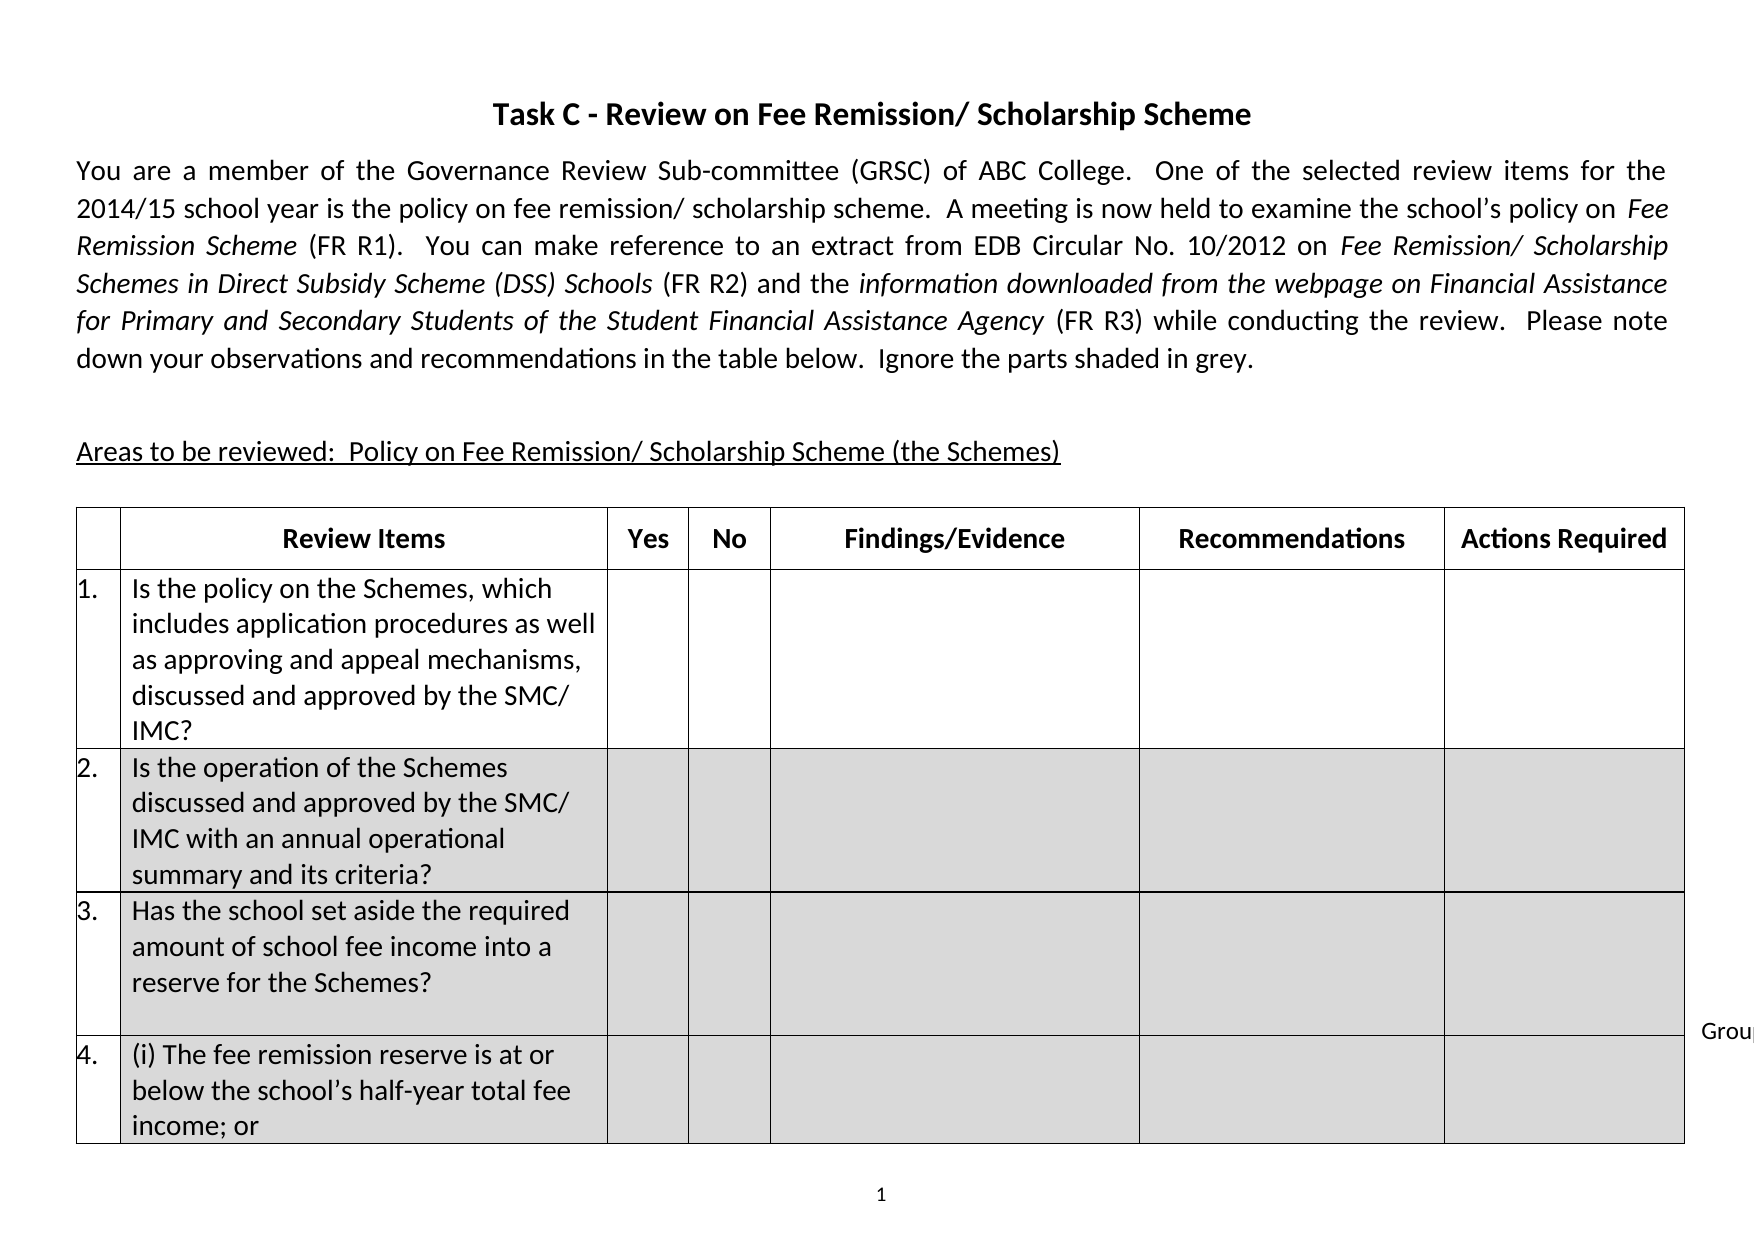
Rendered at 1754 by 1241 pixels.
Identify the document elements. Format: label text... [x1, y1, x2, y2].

table_cell [771, 1036, 1139, 1143]
table_cell 4. [77, 1036, 120, 1143]
table_header No [689, 508, 770, 569]
table_cell 3. [77, 893, 120, 1035]
table_cell [1140, 749, 1444, 891]
table_cell Has the school set aside the required amount of school fee income into a reserve for the Schemes? [121, 893, 607, 1035]
text Task C - Review on Fee Remission/ Scholarship Scheme [76, 76, 1668, 151]
table_header Actions Required [1445, 508, 1684, 569]
table_cell [689, 893, 770, 1035]
table_cell [1140, 570, 1444, 748]
table_cell [771, 893, 1139, 1035]
text Areas to be reviewed: Policy on Fee Remission/ Scholarship Scheme (the Schemes) [76, 432, 1668, 469]
table_header Review Items [121, 508, 607, 569]
table_cell [1445, 749, 1684, 891]
table_cell [771, 570, 1139, 748]
table_cell [689, 570, 770, 748]
table_header Findings/Evidence [771, 508, 1139, 569]
table_cell [608, 749, 688, 891]
table_cell [608, 893, 688, 1035]
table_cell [121, 1036, 607, 1143]
table_cell 1. [77, 570, 120, 748]
table_cell [1445, 893, 1684, 1035]
table_cell [1445, 570, 1684, 748]
table_cell [1445, 1036, 1684, 1143]
table_header Yes [608, 508, 688, 569]
table_cell [1140, 1036, 1444, 1143]
table_cell [771, 749, 1139, 891]
table_cell [689, 749, 770, 891]
text You are a member of the Governance Review Sub-committee (GRSC) of ABC College. One of the selected review items for the 2014/15 school year is the policy on fee remission/ scholarship scheme. A meeting is now held to examine the school’s policy on Fee Remission Scheme (FR R1). You can make reference to an extract from EDB Circular No. 10/2012 on Fee Remission/ Scholarship Schemes in Direct Subsidy Scheme (DSS) Schools (FR R2) and the information downloaded from the webpage on Financial Assistance for Primary and Secondary Students of the Student Financial Assistance Agency (FR R3) while conducting the review. Please note down your observations and recommendations in the table below. Ignore the parts shaded in grey. [76, 151, 1668, 376]
table_cell [608, 570, 688, 748]
table_header [77, 508, 120, 569]
table_cell Is the operation of the Schemes discussed and approved by the SMC/ IMC with an annual operational summary and its criteria? [121, 749, 607, 891]
table_cell [608, 1036, 688, 1143]
table_cell Is the policy on the Schemes, which includes application procedures as well as approving and appeal mechanisms, discussed and approved by the SMC/ IMC? [121, 570, 607, 748]
table_cell [689, 1036, 770, 1143]
table_header Recommendations [1140, 508, 1444, 569]
table_cell [1140, 893, 1444, 1035]
table_cell 2. [77, 749, 120, 891]
